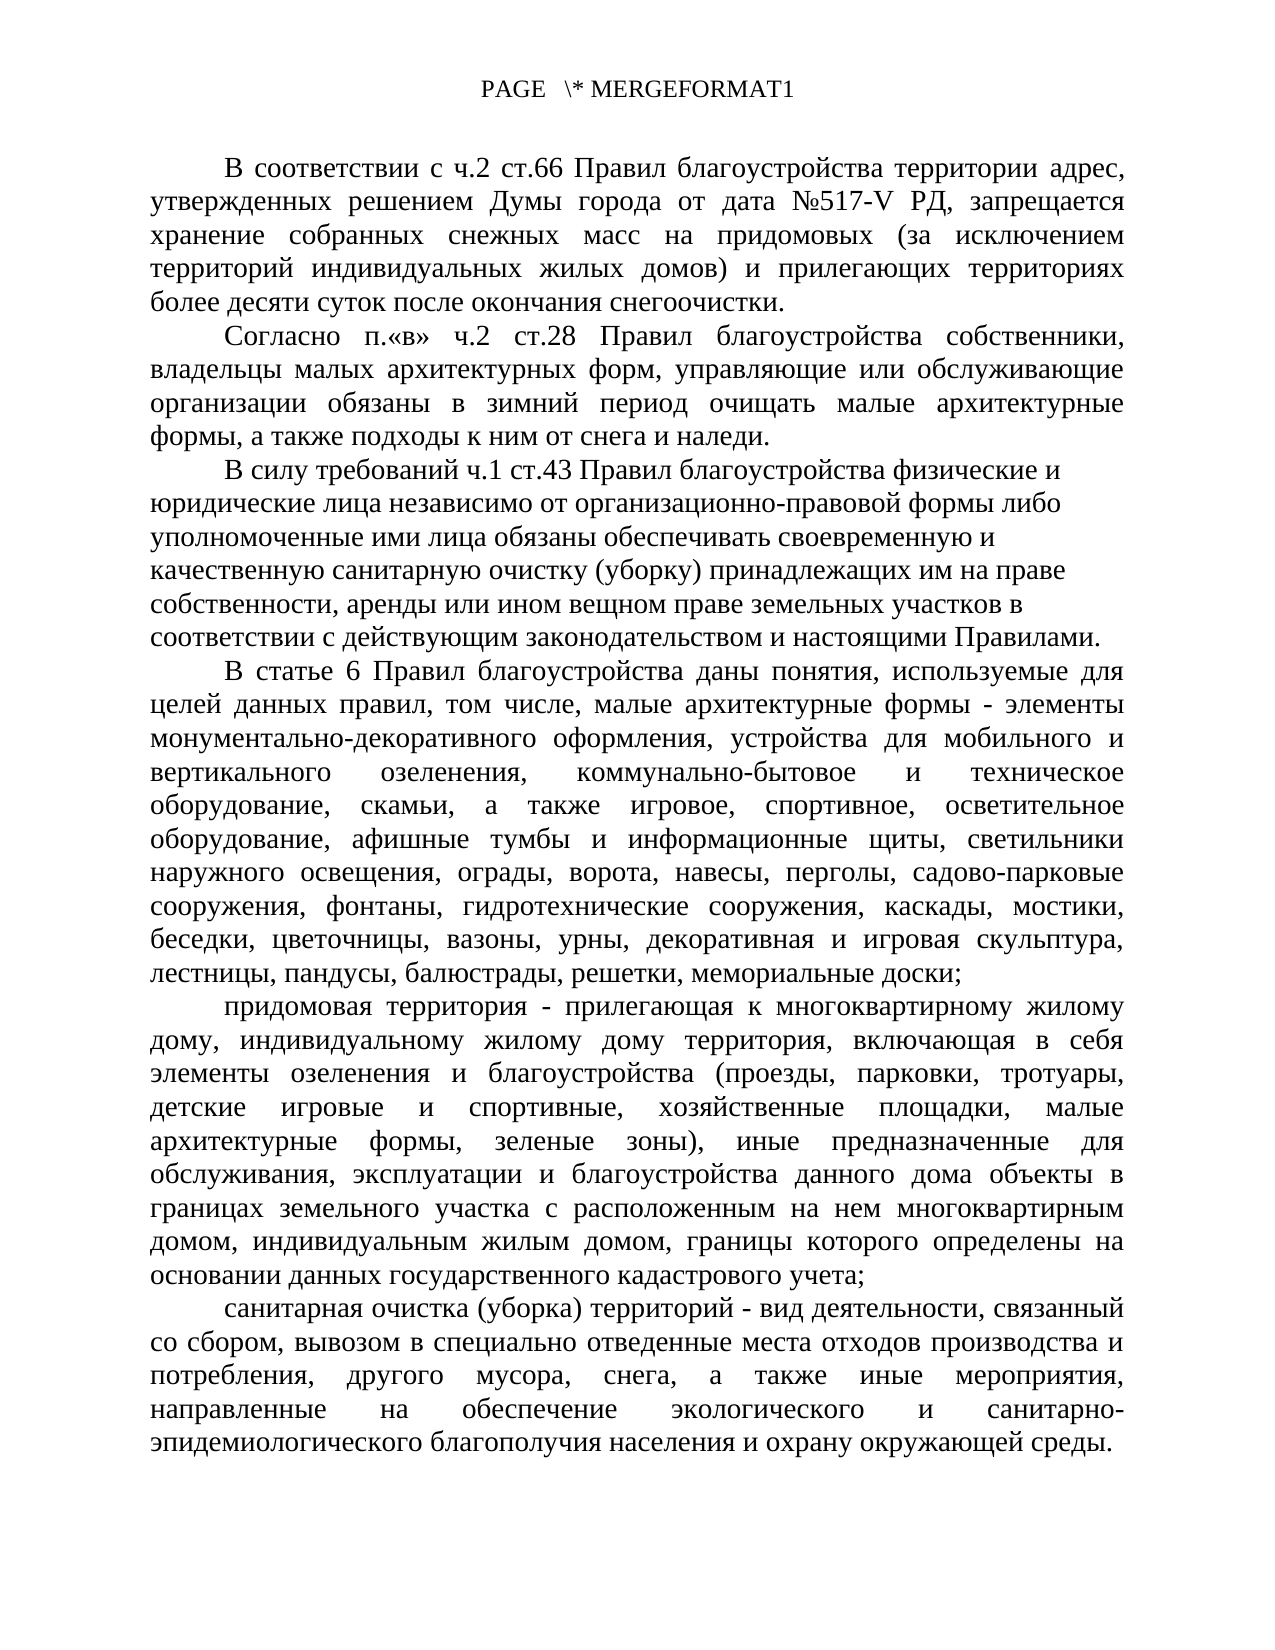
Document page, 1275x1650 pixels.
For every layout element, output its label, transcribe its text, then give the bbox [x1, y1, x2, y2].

text Согласно п.«в» ч.2 ст.28 Правил благоустройства собственники, владельцы малых архитектурных форм, управляющие или обслуживающие организации обязаны в зимний период очищать малые архитектурные формы, а также подходы к ним от снега и наледи. [150, 318, 1125, 452]
text В соответствии с ч.2 ст.66 Правил благоустройства территории адрес, утвержденных решением Думы города от дата №517-V РД, запрещается хранение собранных снежных масс на придомовых (за исключением территорий индивидуальных жилых домов) и прилегающих территориях более десяти суток после окончания снегоочистки. [150, 150, 1125, 318]
text В силу требований ч.1 ст.43 Правил благоустройства физические и юридические лица независимо от организационно-правовой формы либо уполномоченные ими лица обязаны обеспечивать своевременную и качественную санитарную очистку (уборку) принадлежащих им на праве собственности, аренды или ином вещном праве земельных участков в соответствии с действующим законодательством и настоящими Правилами. [150, 452, 1125, 653]
text придомовая территория - прилегающая к многоквартирному жилому дому, индивидуальному жилому дому территория, включающая в себя элементы озеленения и благоустройства (проезды, парковки, тротуары, детские игровые и спортивные, хозяйственные площадки, малые архитектурные формы, зеленые зоны), иные предназначенные для обслуживания, эксплуатации и благоустройства данного дома объекты в границах земельного участка с расположенным на нем многоквартирным домом, индивидуальным жилым домом, границы которого определены на основании данных государственного кадастрового учета; [150, 988, 1125, 1290]
text В статье 6 Правил благоустройства даны понятия, используемые для целей данных правил, том числе, малые архитектурные формы - элементы монументально-декоративного оформления, устройства для мобильного и вертикального озеленения, коммунально-бытовое и техническое оборудование, скамьи, а также игровое, спортивное, осветительное оборудование, афишные тумбы и информационные щиты, светильники наружного освещения, ограды, ворота, навесы, перголы, садово-парковые сооружения, фонтаны, гидротехнические сооружения, каскады, мостики, беседки, цветочницы, вазоны, урны, декоративная и игровая скульптура, лестницы, пандусы, балюстрады, решетки, мемориальные доски; [150, 653, 1125, 988]
text санитарная очистка (уборка) территорий - вид деятельности, связанный со сбором, вывозом в специально отведенные места отходов производства и потребления, другого мусора, снега, а также иные мероприятия, направленные на обеспечение экологического и санитарно-эпидемиологического благополучия населения и охрану окружающей среды. [150, 1290, 1125, 1458]
